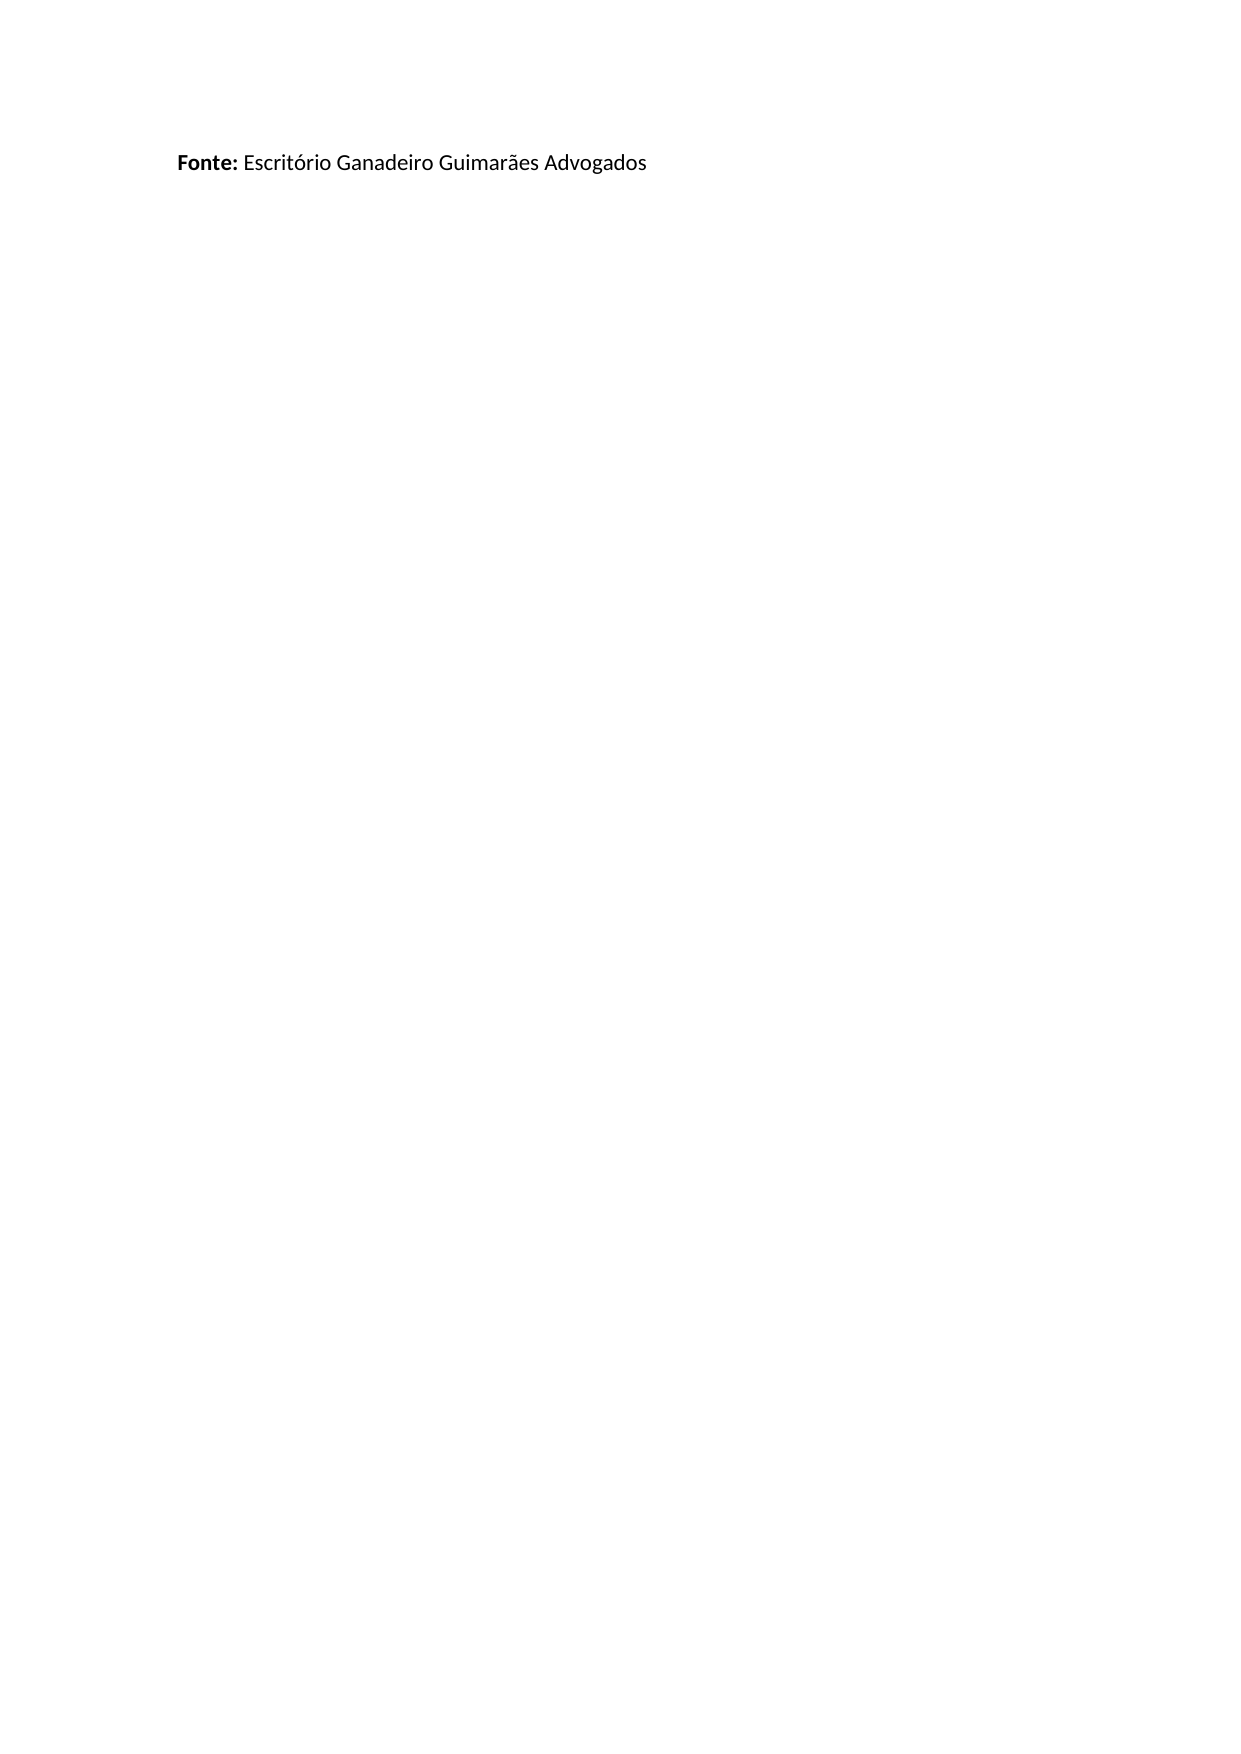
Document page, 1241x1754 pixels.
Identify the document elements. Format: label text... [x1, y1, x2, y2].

text Fonte: Escritório Ganadeiro Guimarães Advogados [177, 148, 1063, 176]
